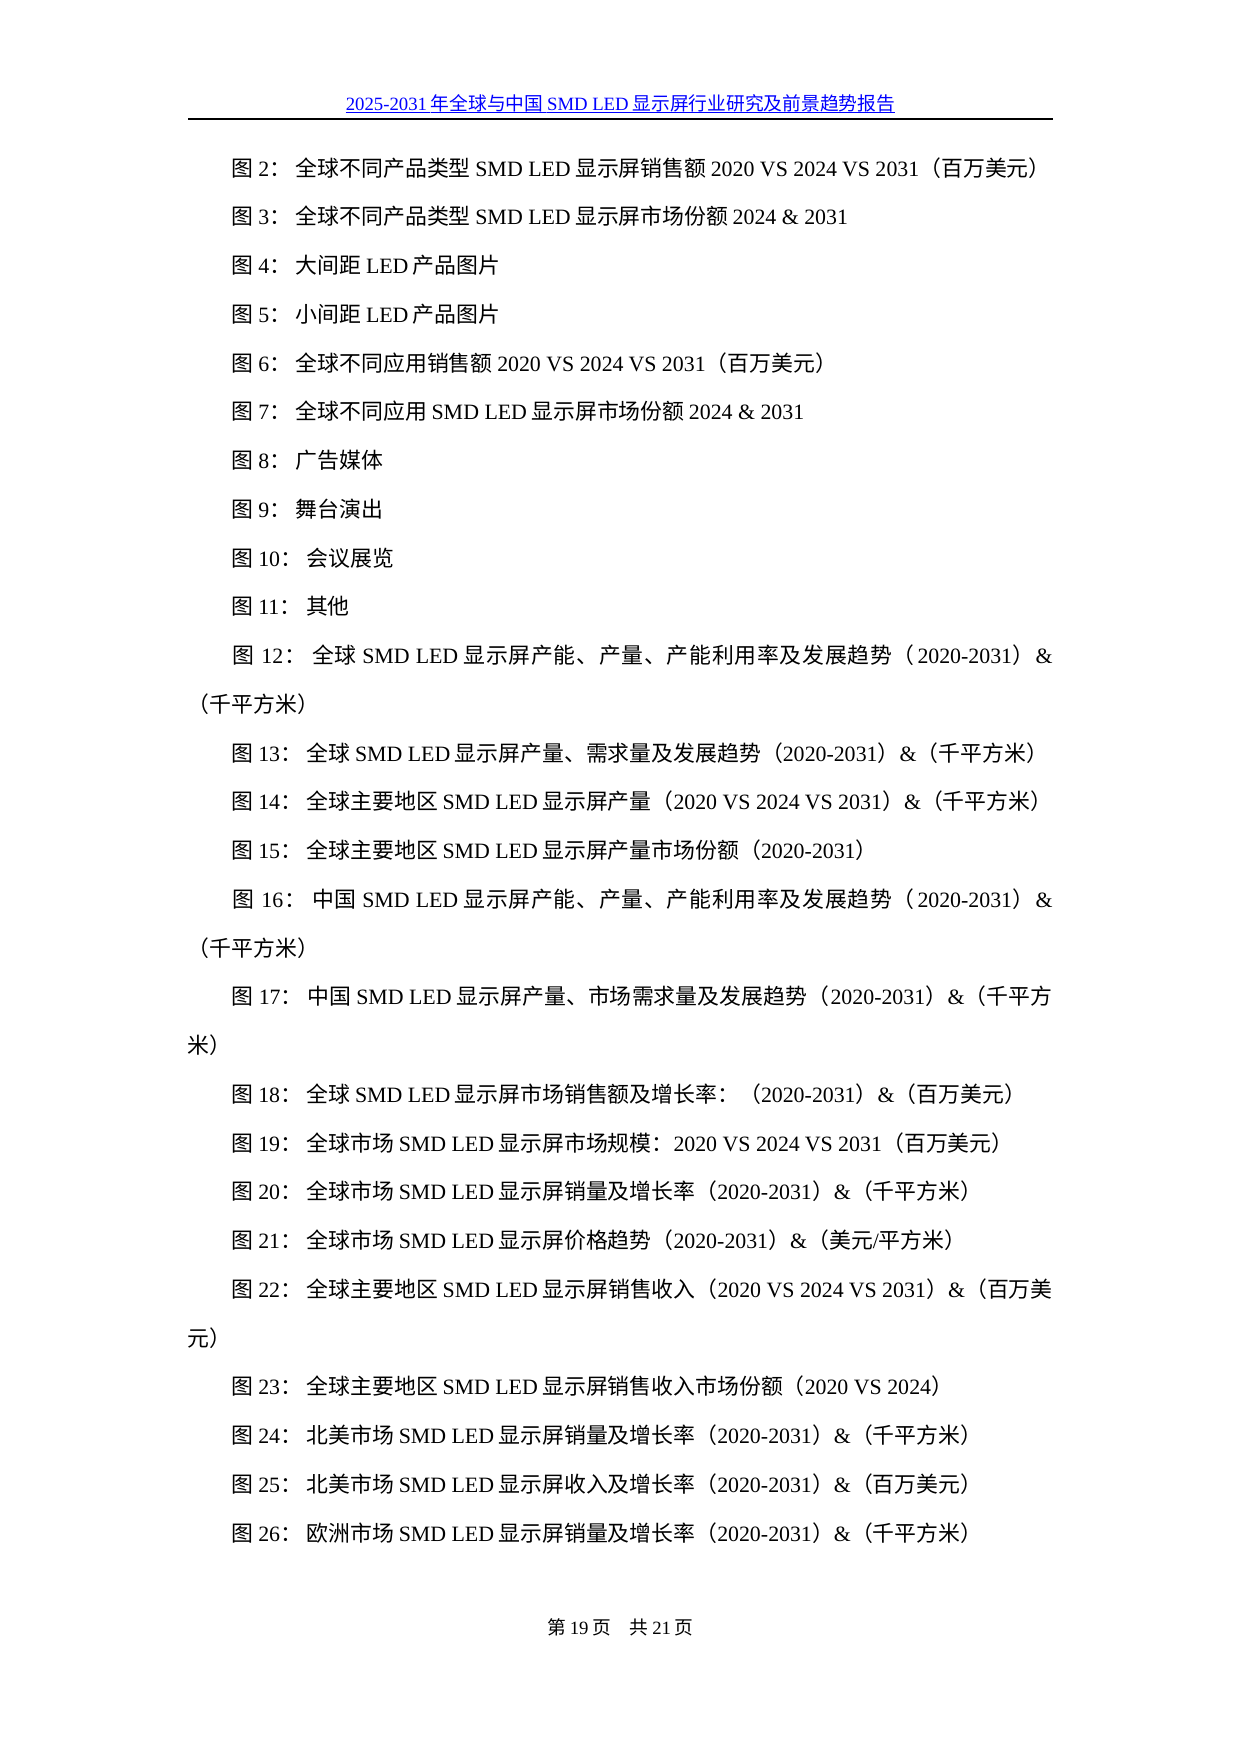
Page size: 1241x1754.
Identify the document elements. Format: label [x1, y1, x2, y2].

text [187, 150, 1053, 1548]
